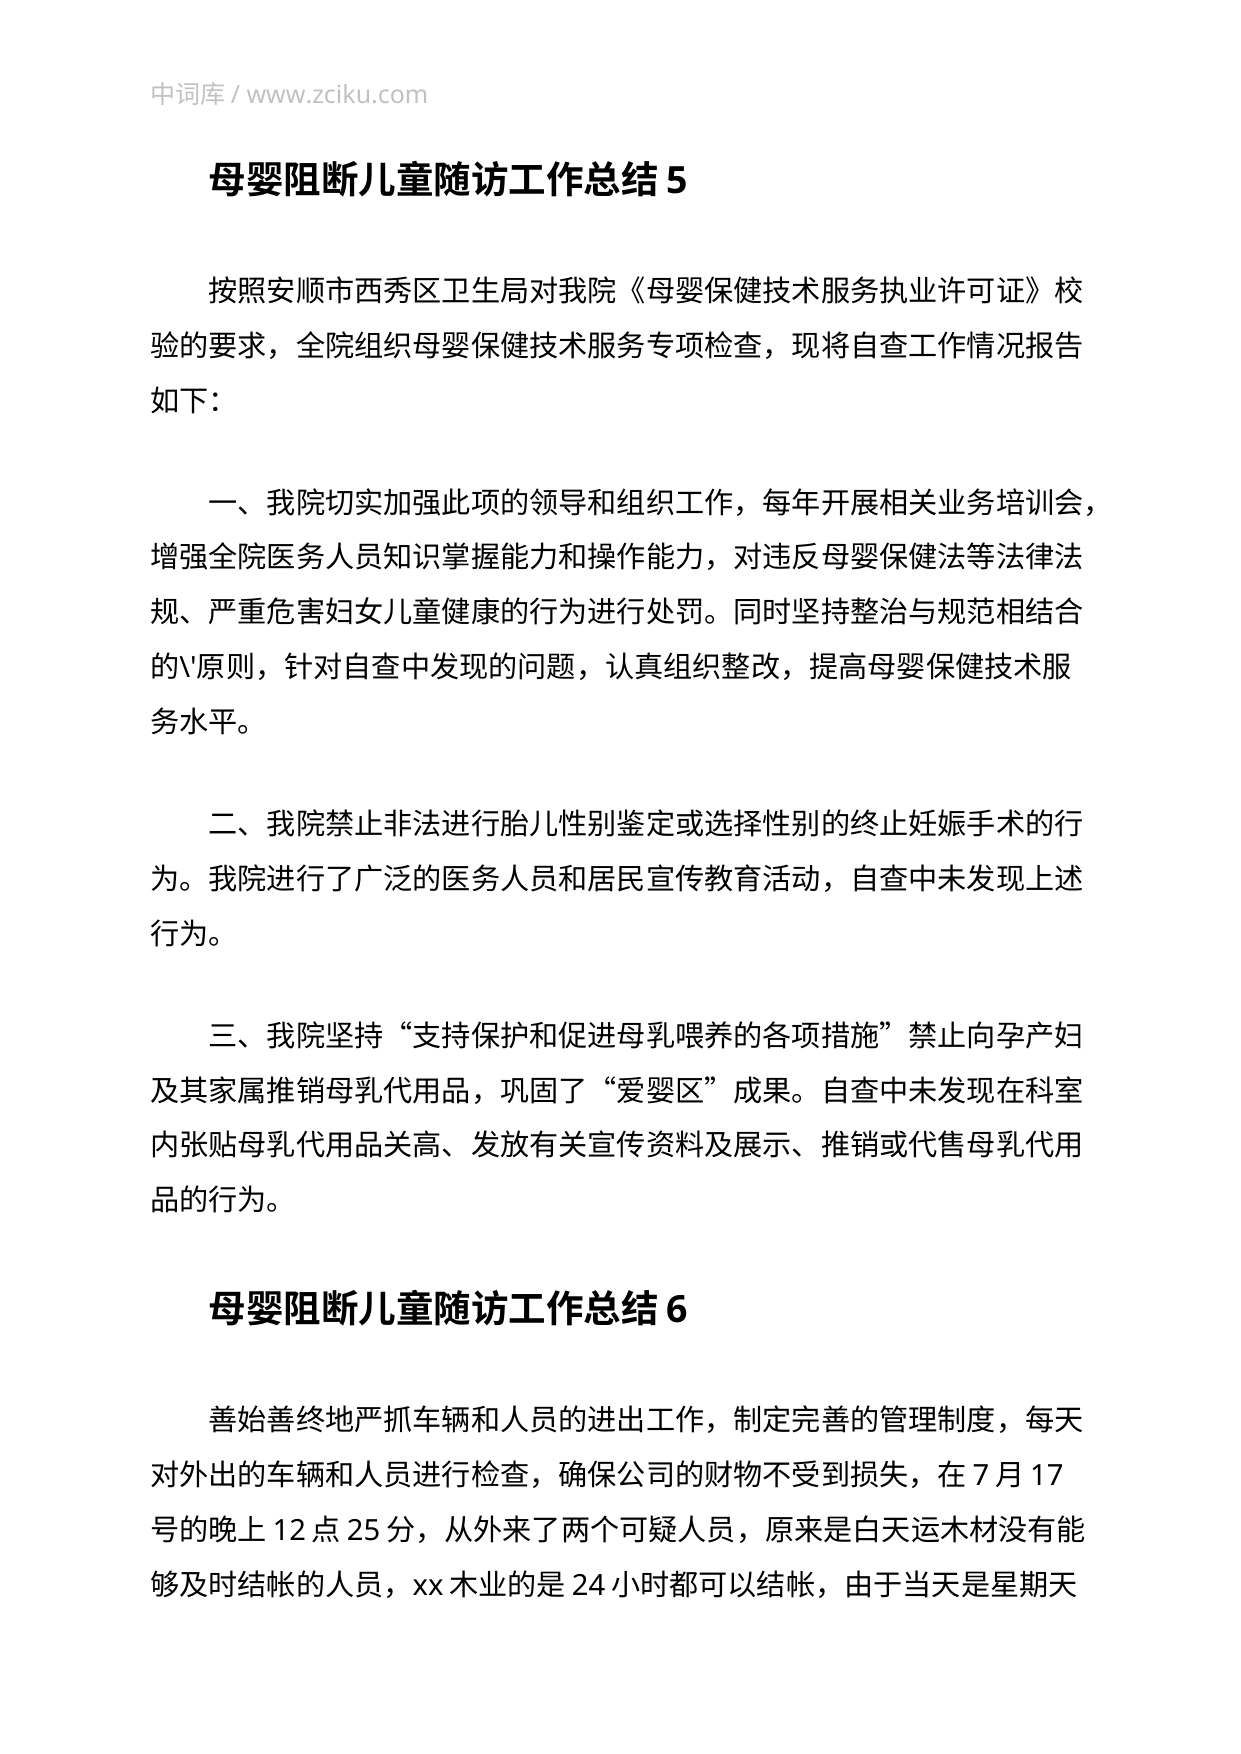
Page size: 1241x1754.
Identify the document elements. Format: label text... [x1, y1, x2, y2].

text 母婴阻断儿童随访工作总结6 [150, 1279, 1090, 1333]
text 按照安顺市西秀区卫生局对我院《母婴保健技术服务执业许可证》校验的要求，全院组织母婴保健技术服务专项检查，现将自查工作情况报告如下： [150, 268, 1090, 420]
text 母婴阻断儿童随访工作总结5 [150, 150, 1090, 204]
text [150, 1396, 1090, 1603]
text 一、我院切实加强此项的领导和组织工作，每年开展相关业务培训会，增强全院医务人员知识掌握能力和操作能力，对违反母婴保健法等法律法规、严重危害妇女儿童健康的行为进行处罚。同时坚持整治与规范相结合的\'原则，针对自查中发现的问题，认真组织整改，提高母婴保健技术服务水平。 [150, 479, 1090, 741]
text 二、我院禁止非法进行胎儿性别鉴定或选择性别的终止妊娠手术的行为。我院进行了广泛的医务人员和居民宣传教育活动，自查中未发现上述行为。 [150, 801, 1090, 953]
text 三、我院坚持“支持保护和促进母乳喂养的各项措施”禁止向孕产妇及其家属推销母乳代用品，巩固了“爱婴区”成果。自查中未发现在科室内张贴母乳代用品关高、发放有关宣传资料及展示、推销或代售母乳代用品的行为。 [150, 1012, 1090, 1219]
